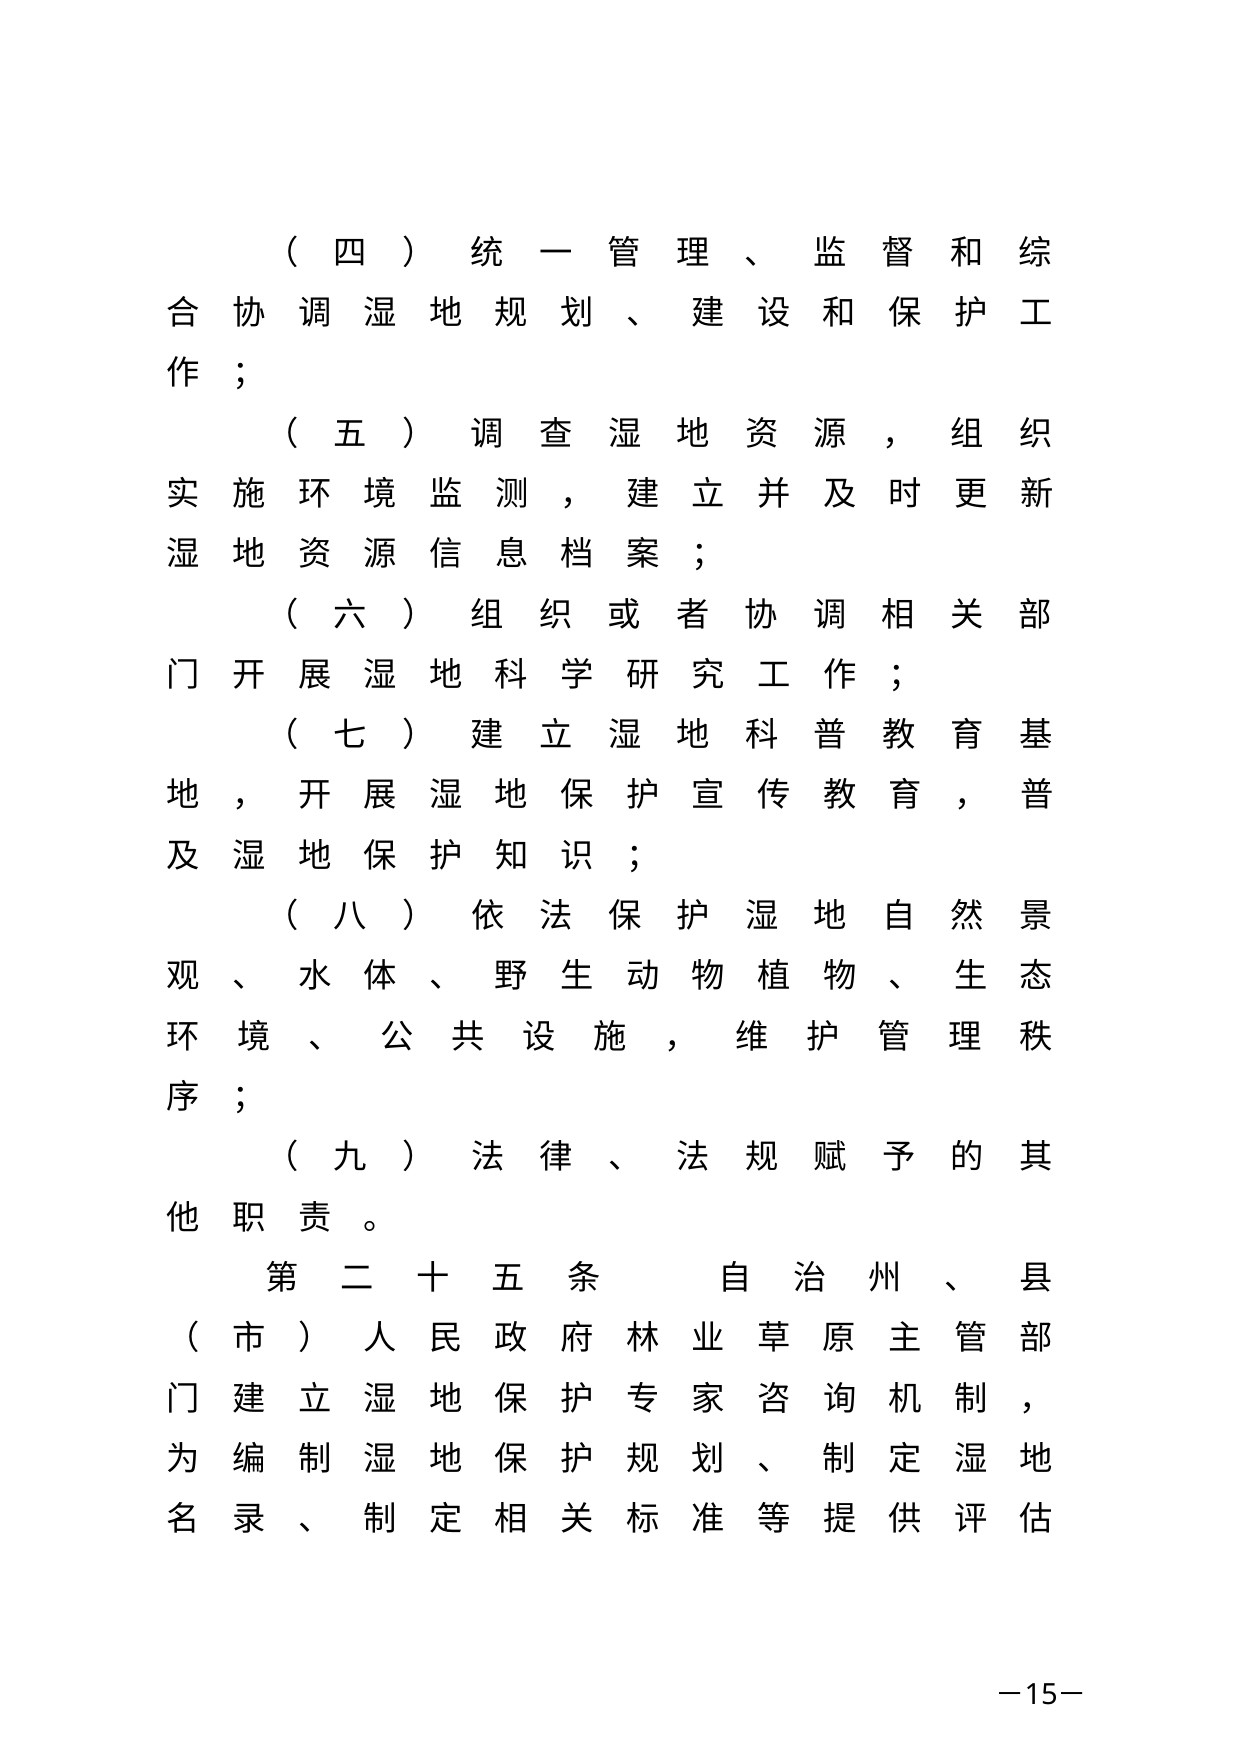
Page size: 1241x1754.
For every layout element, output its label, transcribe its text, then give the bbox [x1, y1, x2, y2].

text （六）组织或者协调相关部门开展湿地科学研究工作； [167, 581, 1085, 702]
text （八）依法保护湿地自然景观、水体、野生动物植物、生态环境、公共设施，维护管理秩序； [167, 883, 1085, 1124]
text （五）调查湿地资源，组织实施环境监测，建立并及时更新湿地资源信息档案； [167, 400, 1085, 581]
text （七）建立湿地科普教育基地，开展湿地保护宣传教育，普及湿地保护知识； [167, 702, 1085, 883]
text （四）统一管理、监督和综合协调湿地规划、建设和保护工作； [167, 219, 1085, 400]
text （九）法律、法规赋予的其他职责。 [167, 1124, 1085, 1245]
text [167, 1245, 1085, 1546]
